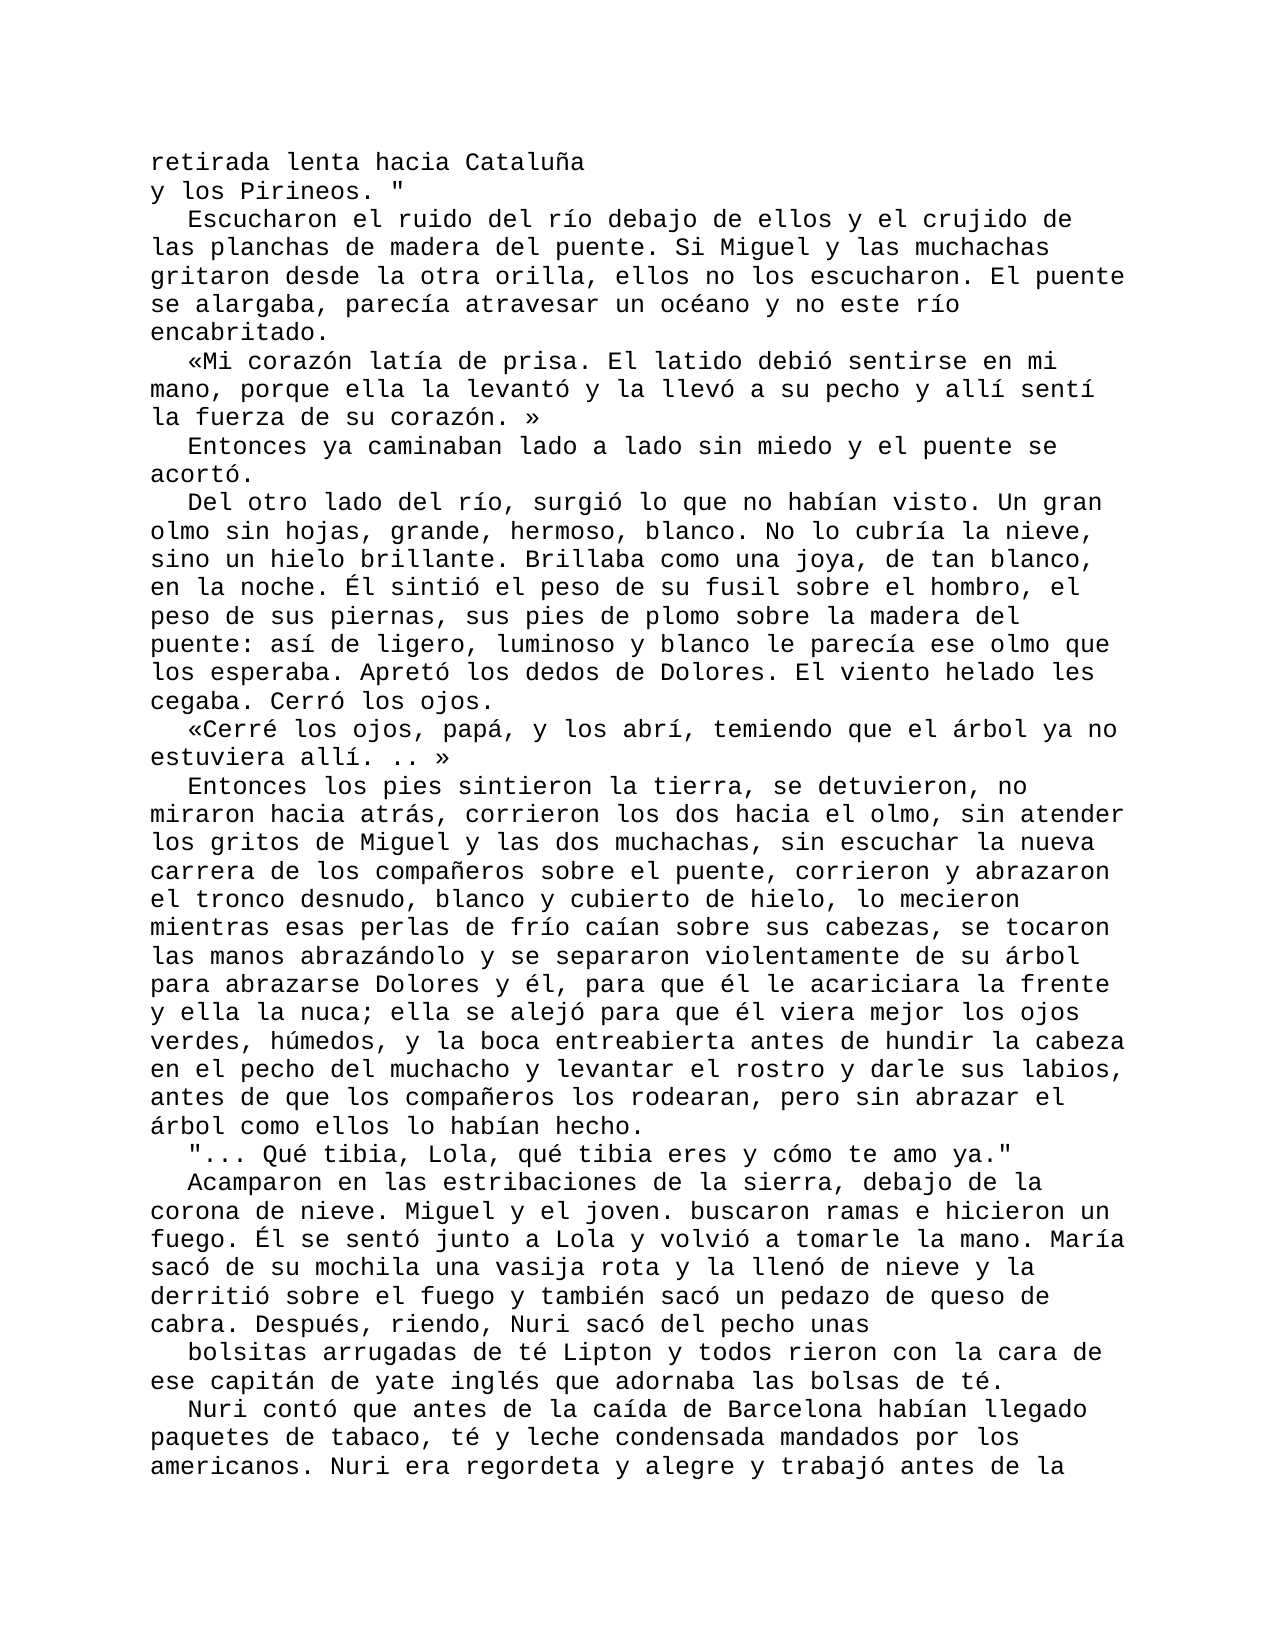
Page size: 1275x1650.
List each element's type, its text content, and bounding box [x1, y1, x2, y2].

text «Mi corazón latía de prisa. El latido debió sentirse en mi mano, porque ella la levantó y la llevó a su pecho y allí sentí la fuerza de su corazón. » [150, 348, 1125, 433]
text y los Pirineos. " [150, 178, 1125, 207]
text Entonces los pies sintieron la tierra, se detuvieron, no miraron hacia atrás, corrieron los dos hacia el olmo, sin atender los gritos de Miguel y las dos muchachas, sin escuchar la nueva carrera de los compañeros sobre el puente, corrieron y abrazaron el tronco desnudo, blanco y cubierto de hielo, lo mecieron mientras esas perlas de frío caían sobre sus cabezas, se tocaron las manos abrazándolo y se separaron violentamente de su árbol para abrazarse Dolores y él, para que él le acariciara la frente y ella la nuca; ella se alejó para que él viera mejor los ojos verdes, húmedos, y la boca entreabierta antes de hundir la cabeza en el pecho del muchacho y levantar el rostro y darle sus labios, antes de que los compañeros los rodearan, pero sin abrazar el árbol como ellos lo habían hecho. [150, 773, 1125, 1142]
text bolsitas arrugadas de té Lipton y todos rieron con la cara de ese capitán de yate inglés que adornaba las bolsas de té. [150, 1340, 1125, 1397]
text Del otro lado del río, surgió lo que no habían visto. Un gran olmo sin hojas, grande, hermoso, blanco. No lo cubría la nieve, sino un hielo brillante. Brillaba como una joya, de tan blanco, en la noche. Él sintió el peso de su fusil sobre el hombro, el peso de sus piernas, sus pies de plomo sobre la madera del puente: así de ligero, luminoso y blanco le parecía ese olmo que los esperaba. Apretó los dedos de Dolores. El viento helado les cegaba. Cerró los ojos. [150, 490, 1125, 717]
text "... Qué tibia, Lola, qué tibia eres y cómo te amo ya." [150, 1142, 1125, 1170]
text Acamparon en las estribaciones de la sierra, debajo de la corona de nieve. Miguel y el joven. buscaron ramas e hicieron un fuego. Él se sentó junto a Lola y volvió a tomarle la mano. María sacó de su mochila una vasija rota y la llenó de nieve y la derritió sobre el fuego y también sacó un pedazo de queso de cabra. Después, riendo, Nuri sacó del pecho unas [150, 1170, 1125, 1340]
text Escucharon el ruido del río debajo de ellos y el crujido de las planchas de madera del puente. Si Miguel y las muchachas gritaron desde la otra orilla, ellos no los escucharon. El puente se alargaba, parecía atravesar un océano y no este río encabritado. [150, 207, 1125, 348]
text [150, 1397, 1125, 1482]
text Entonces ya caminaban lado a lado sin miedo y el puente se acortó. [150, 433, 1125, 490]
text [150, 150, 1125, 178]
text «Cerré los ojos, papá, y los abrí, temiendo que el árbol ya no estuviera allí. .. » [150, 717, 1125, 773]
